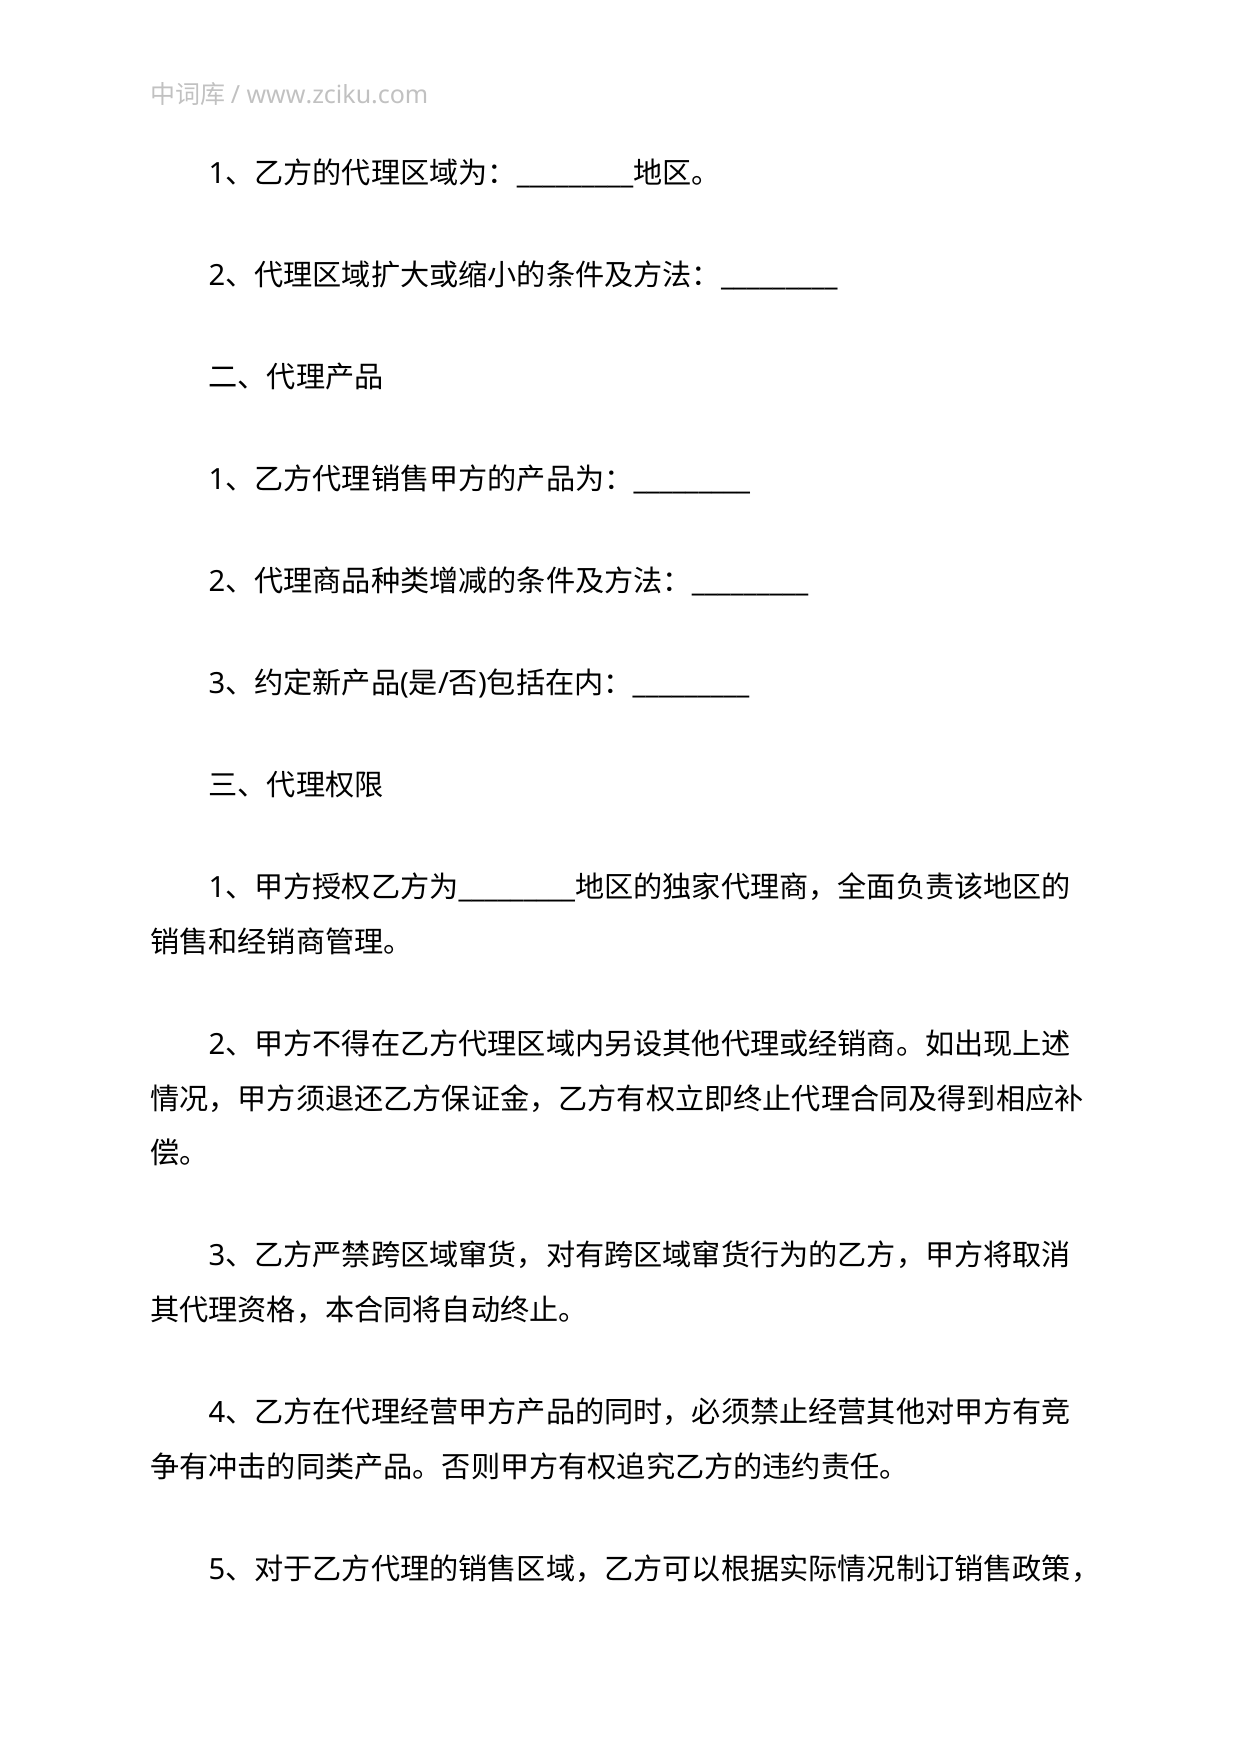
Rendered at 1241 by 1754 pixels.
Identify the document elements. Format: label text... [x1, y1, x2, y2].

text 3、约定新产品(是/否)包括在内：_________ [150, 660, 1090, 702]
text 4、乙方在代理经营甲方产品的同时，必须禁止经营其他对甲方有竞争有冲击的同类产品。否则甲方有权追究乙方的违约责任。 [150, 1389, 1090, 1486]
text 1、乙方代理销售甲方的产品为：_________ [150, 456, 1090, 498]
text 2、代理区域扩大或缩小的条件及方法：_________ [150, 252, 1090, 294]
text 2、代理商品种类增减的条件及方法：_________ [150, 558, 1090, 600]
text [150, 1545, 1090, 1588]
text 1、乙方的代理区域为：_________地区。 [150, 150, 1090, 192]
text 二、代理产品 [150, 354, 1090, 396]
text 三、代理权限 [150, 762, 1090, 804]
text 3、乙方严禁跨区域窜货，对有跨区域窜货行为的乙方，甲方将取消其代理资格，本合同将自动终止。 [150, 1232, 1090, 1329]
text 2、甲方不得在乙方代理区域内另设其他代理或经销商。如出现上述情况，甲方须退还乙方保证金，乙方有权立即终止代理合同及得到相应补偿。 [150, 1020, 1090, 1172]
text 1、甲方授权乙方为_________地区的独家代理商，全面负责该地区的销售和经销商管理。 [150, 863, 1090, 961]
